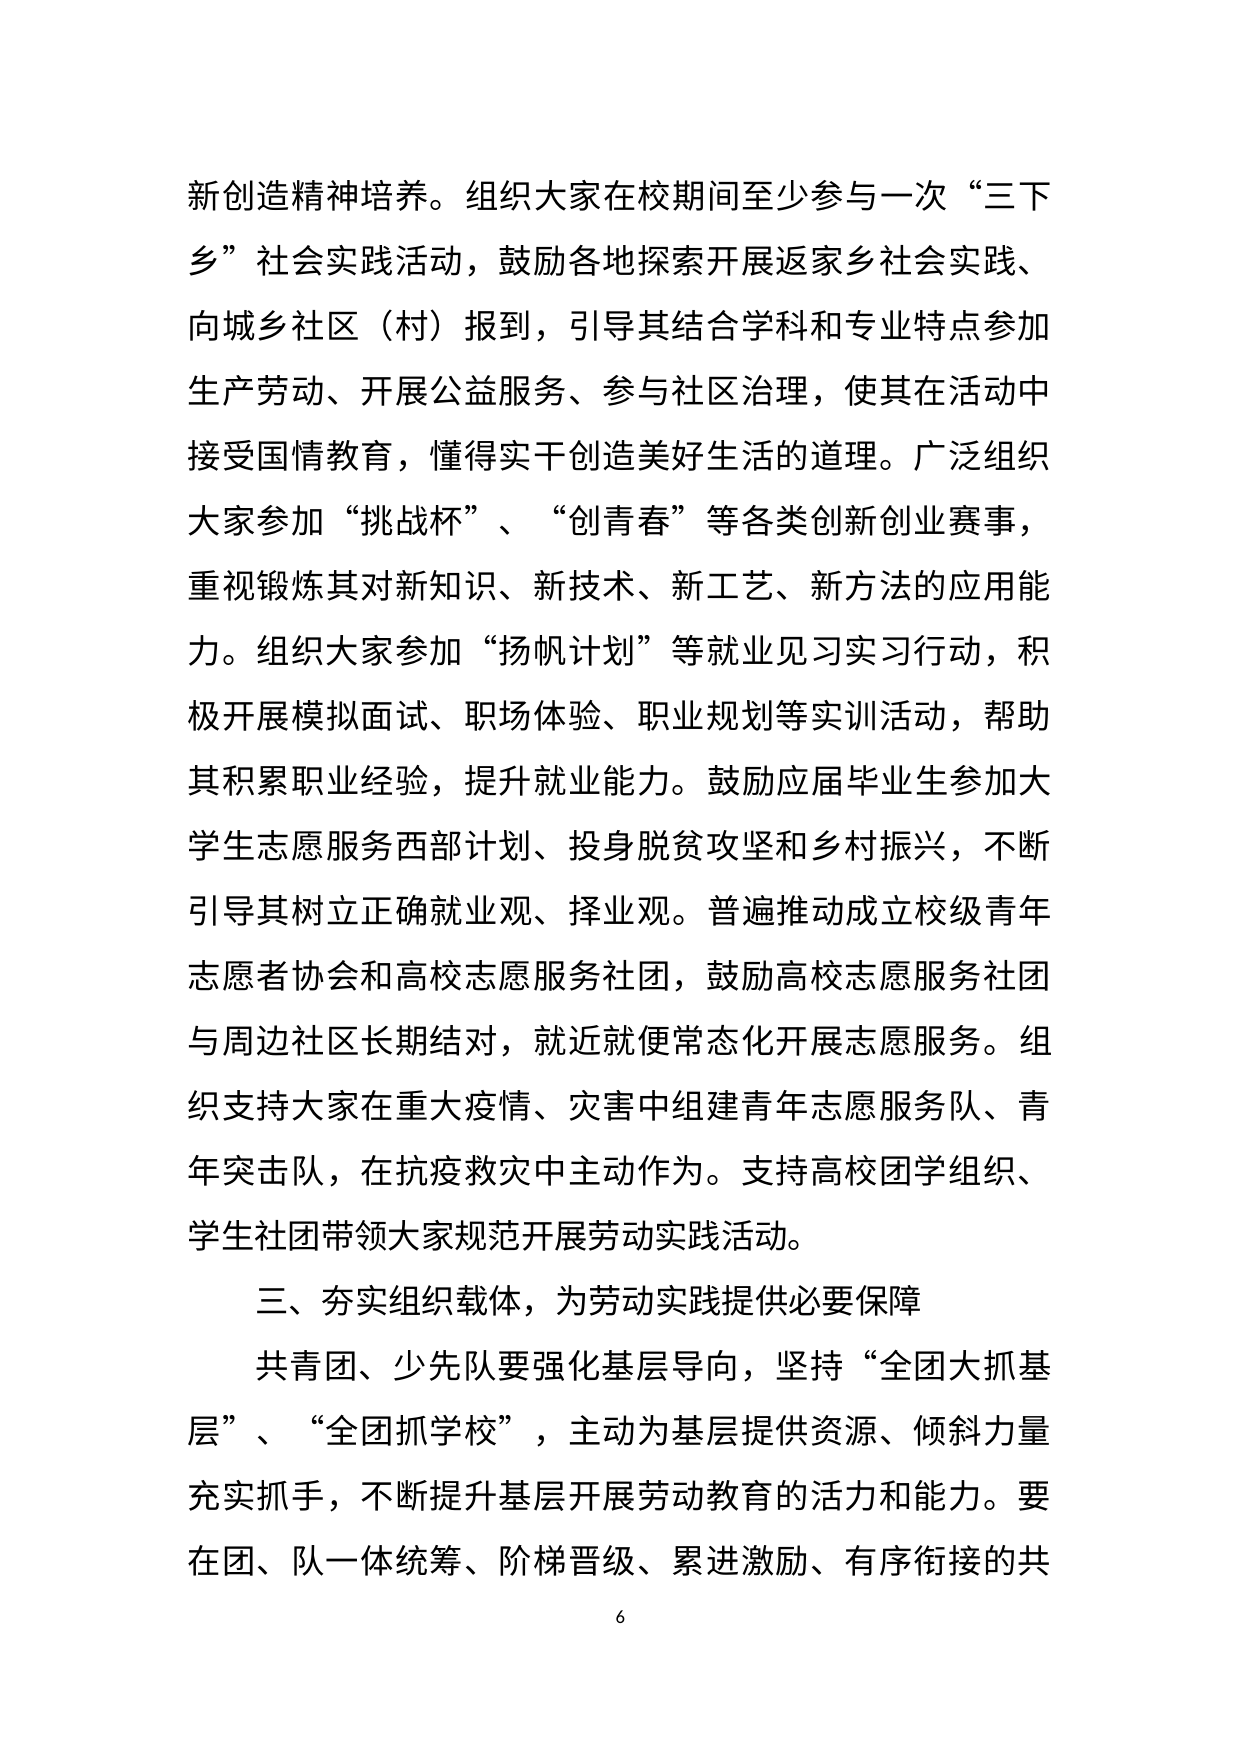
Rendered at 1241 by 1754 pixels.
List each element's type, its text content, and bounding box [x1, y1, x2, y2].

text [187, 162, 1053, 1267]
text 三、夯实组织载体，为劳动实践提供必要保障 [187, 1267, 1053, 1332]
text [187, 1332, 1053, 1592]
